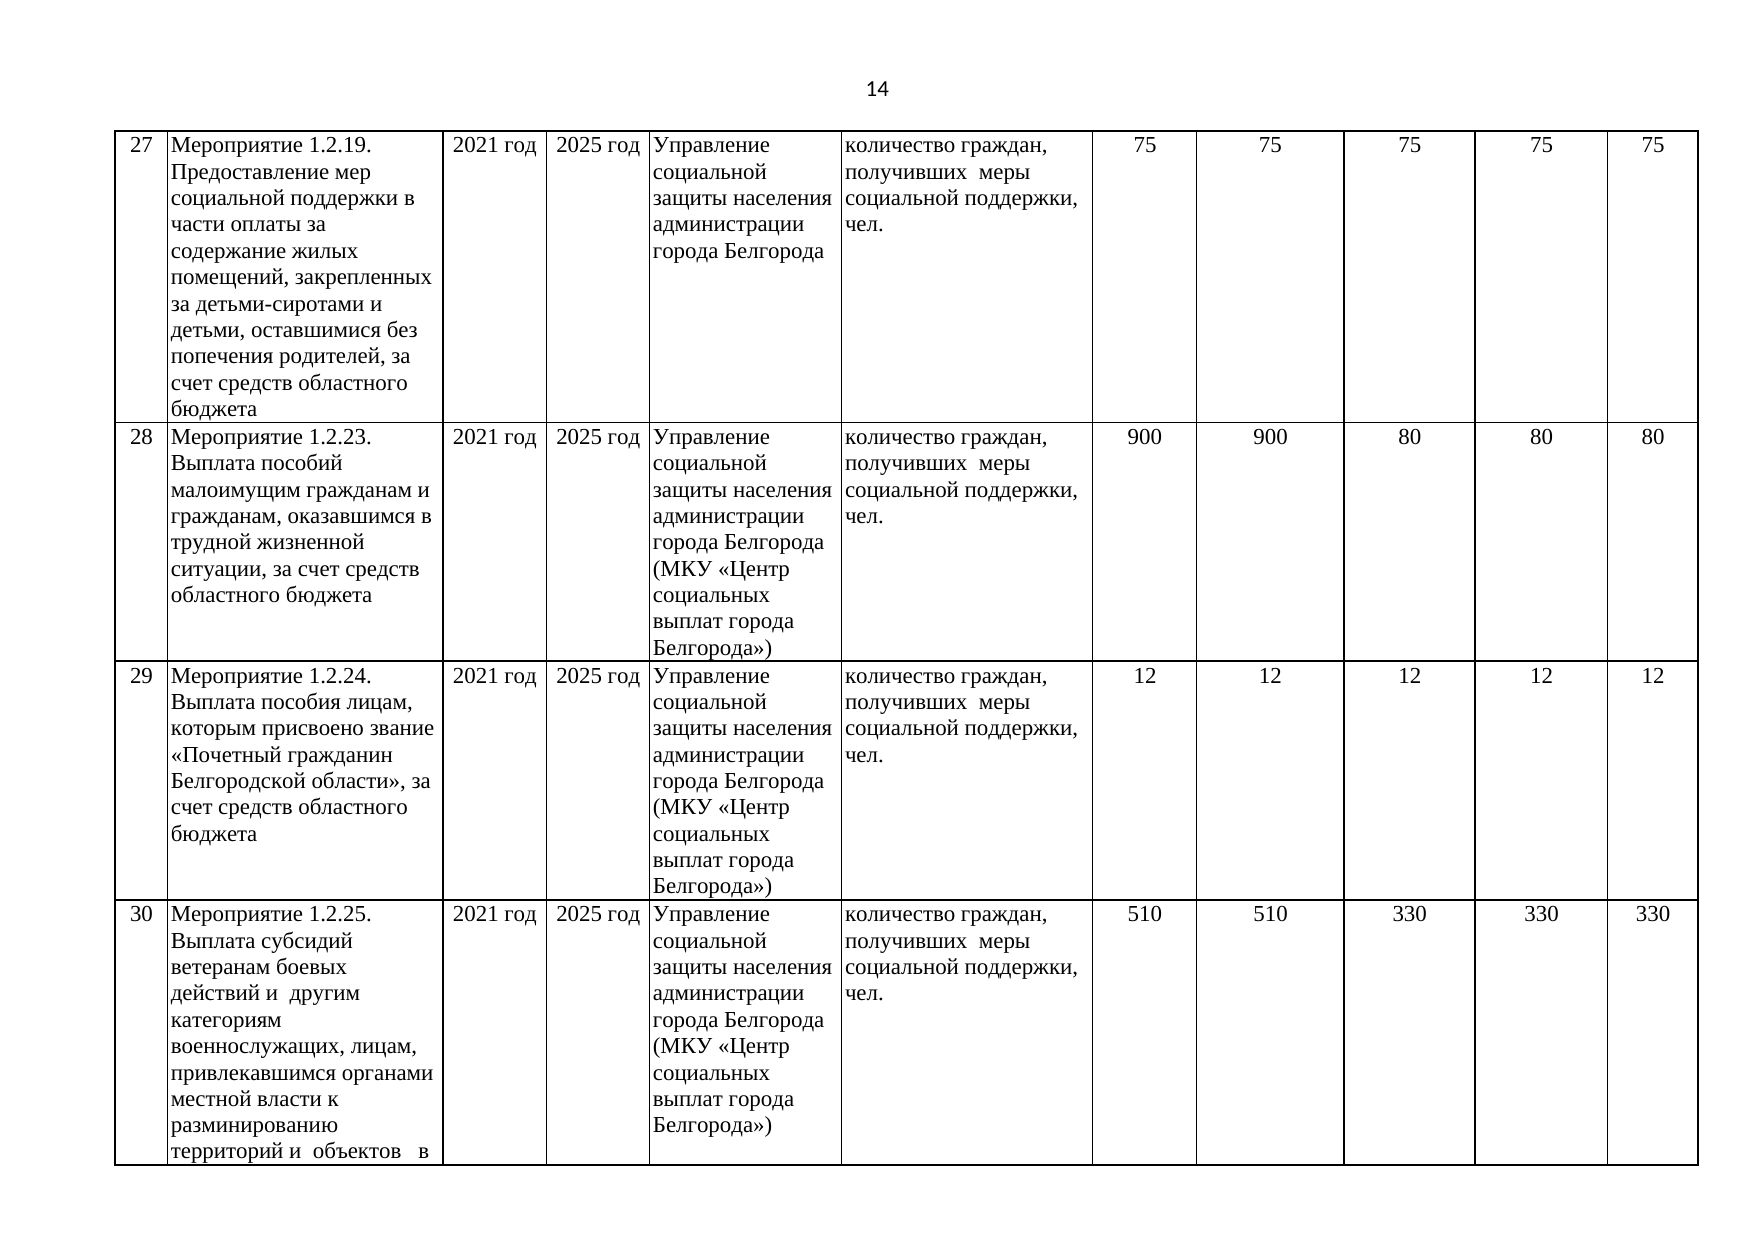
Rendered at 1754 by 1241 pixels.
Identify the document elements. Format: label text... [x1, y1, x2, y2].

table_cell 75 [1345, 132, 1474, 421]
table_cell 2025 год [547, 423, 649, 660]
table_cell 30 [116, 901, 167, 1164]
table_cell 12 [1476, 662, 1607, 899]
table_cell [842, 901, 1092, 1164]
table_cell 900 [1197, 423, 1343, 660]
table_cell Мероприятие 1.2.23. Выплата пособий малоимущим гражданам и гражданам, оказавшимся в трудной жизненной ситуации, за счет средств областного бюджета [168, 423, 442, 660]
table_cell 27 [116, 132, 167, 421]
table_cell Управление социальной защиты населения администрации города Белгорода [650, 132, 841, 421]
table_cell 12 [1197, 662, 1343, 899]
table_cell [650, 901, 841, 1164]
table_cell Управление социальной защиты населения администрации города Белгорода (МКУ «Центр социальных выплат города Белгорода») [650, 662, 841, 899]
table_cell количество граждан, получивших меры социальной поддержки, чел. [842, 662, 1092, 899]
table_cell 510 [1197, 901, 1343, 1164]
table_cell 75 [1093, 132, 1196, 421]
table_cell 2021 год [444, 662, 546, 899]
table_cell 12 [1345, 662, 1474, 899]
table_cell 2021 год [444, 132, 546, 421]
table_cell 75 [1476, 132, 1607, 421]
table_cell количество граждан, получивших меры социальной поддержки, чел. [842, 423, 1092, 660]
table_cell 2025 год [547, 901, 649, 1164]
table_cell 900 [1093, 423, 1196, 660]
table_cell 330 [1345, 901, 1474, 1164]
table_cell 2025 год [547, 662, 649, 899]
table_cell 2021 год [444, 423, 546, 660]
table_cell 29 [116, 662, 167, 899]
table_cell Управление социальной защиты населения администрации города Белгорода (МКУ «Центр социальных выплат города Белгорода») [650, 423, 841, 660]
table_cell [168, 901, 442, 1164]
table_cell 12 [1093, 662, 1196, 899]
table_cell Мероприятие 1.2.19. Предоставление мер социальной поддержки в части оплаты за содержание жилых помещений, закрепленных за детьми-сиротами и детьми, оставшимися без попечения родителей, за счет средств областного бюджета [168, 132, 442, 421]
table_cell 75 [1608, 132, 1697, 421]
table_cell 510 [1093, 901, 1196, 1164]
table_cell 80 [1608, 423, 1697, 660]
table_cell 28 [116, 423, 167, 660]
table_cell 2021 год [444, 901, 546, 1164]
table_cell 2025 год [547, 132, 649, 421]
table_cell 12 [1608, 662, 1697, 899]
table_cell 75 [1197, 132, 1343, 421]
table_cell 80 [1345, 423, 1474, 660]
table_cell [842, 132, 1092, 421]
table_cell 330 [1608, 901, 1697, 1164]
table_cell 330 [1476, 901, 1607, 1164]
table_cell 80 [1476, 423, 1607, 660]
table_cell Мероприятие 1.2.24. Выплата пособия лицам, которым присвоено звание «Почетный гражданин Белгородской области», за счет средств областного бюджета [168, 662, 442, 899]
